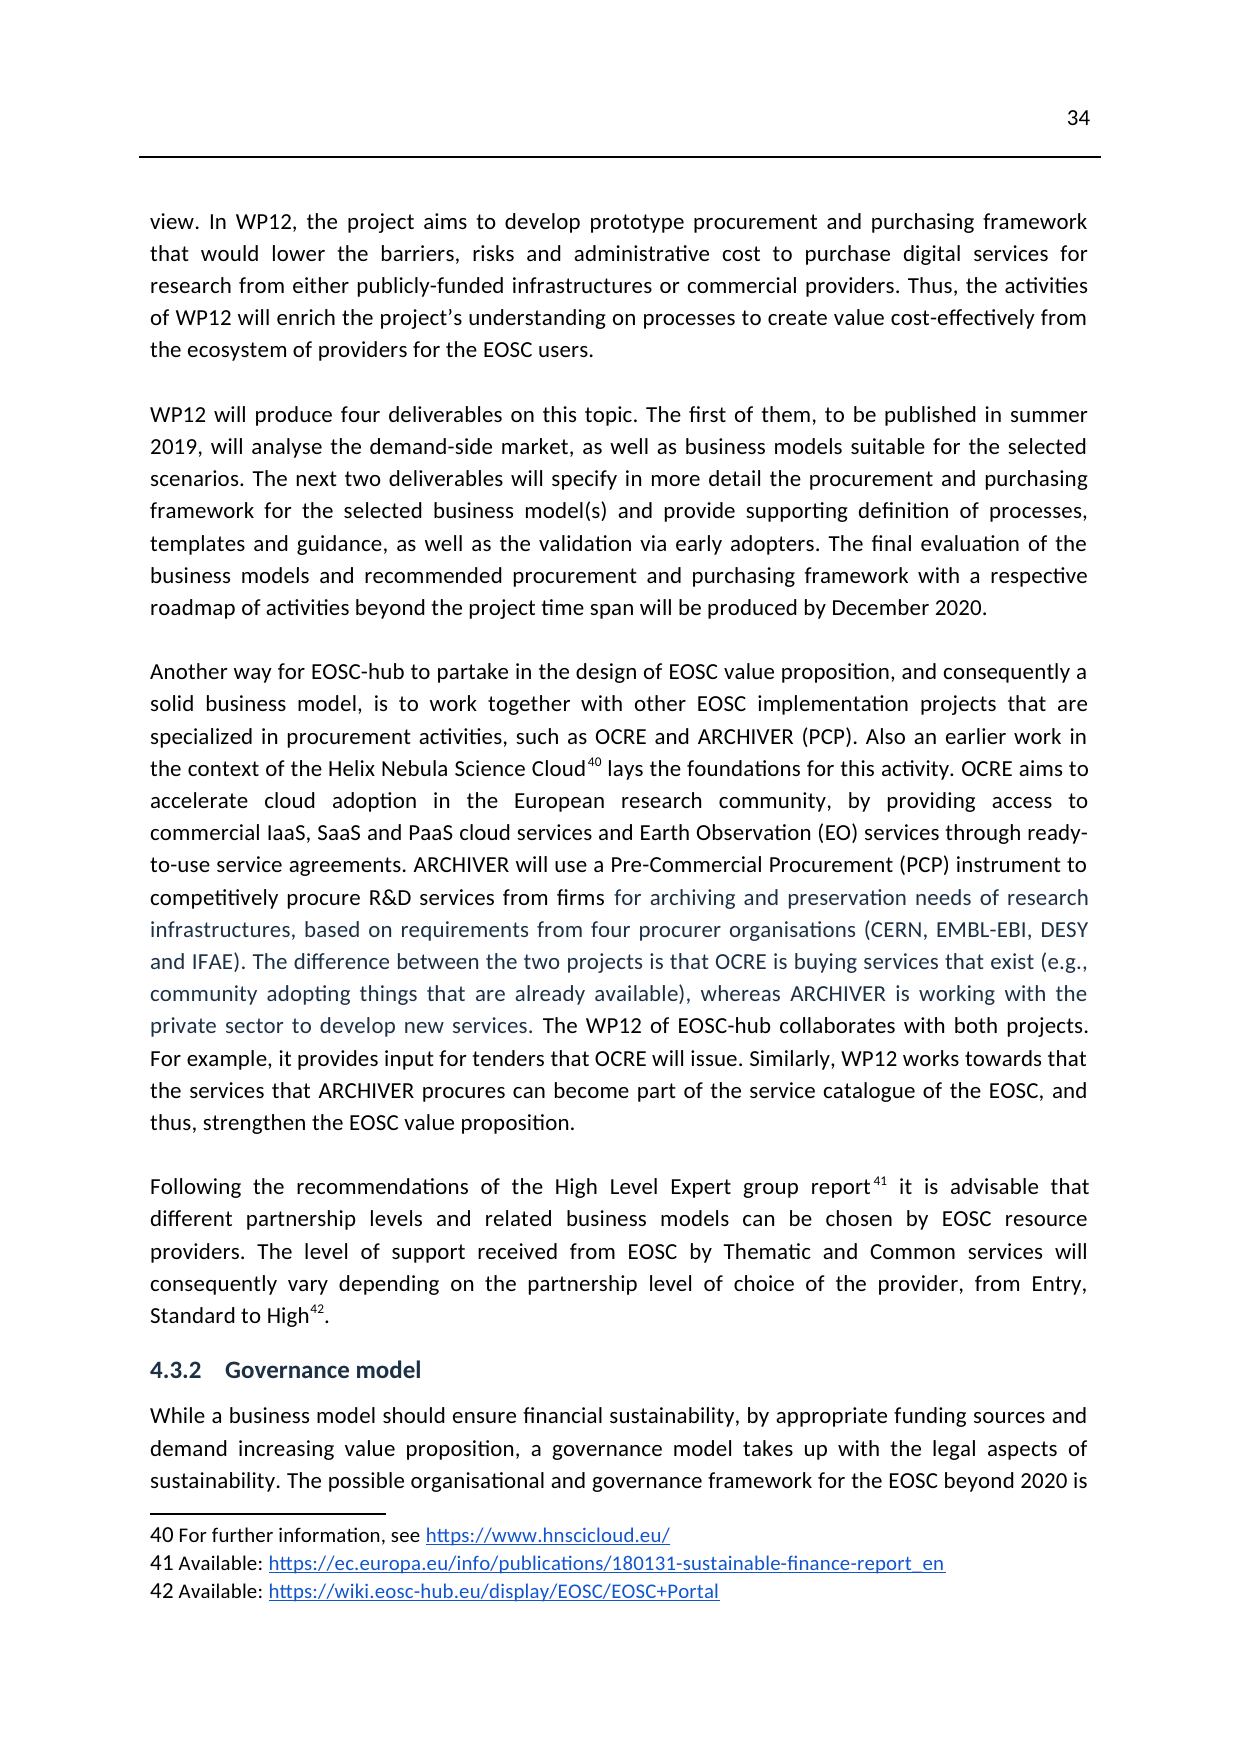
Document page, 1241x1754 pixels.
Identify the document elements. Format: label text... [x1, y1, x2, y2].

text Following the recommendations of the High Level Expert group report it is advisable that different partnership levels and related business models can be chosen by EOSC resource providers. The level of support received from EOSC by Thematic and Common services will consequently vary depending on the partnership level of choice of the provider, from Entry, Standard to High. [150, 1172, 1090, 1329]
subtitle Governance model [150, 1354, 1090, 1385]
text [150, 1402, 1090, 1494]
text WP12 will produce four deliverables on this topic. The first of them, to be published in summer 2019, will analyse the demand-side market, as well as business models suitable for the selected scenarios. The next two deliverables will specify in more detail the procurement and purchasing framework for the selected business model(s) and provide supporting definition of processes, templates and guidance, as well as the validation via early adopters. The final evaluation of the business models and recommended procurement and purchasing framework with a respective roadmap of activities beyond the project time span will be produced by December 2020. [150, 400, 1090, 621]
text Another way for EOSC-hub to partake in the design of EOSC value proposition, and consequently a solid business model, is to work together with other EOSC implementation projects that are specialized in procurement activities, such as OCRE and ARCHIVER (PCP). Also an earlier work in the context of the Helix Nebula Science Cloud lays the foundations for this activity. OCRE aims to accelerate cloud adoption in the European research community, by providing access to commercial IaaS, SaaS and PaaS cloud services and Earth Observation (EO) services through ready-to-use service agreements. ARCHIVER will use a Pre-Commercial Procurement (PCP) instrument to competitively procure R&D services from firms for archiving and preservation needs of research infrastructures, based on requirements from four procurer organisations (CERN, EMBL-EBI, DESY and IFAE). The difference between the two projects is that OCRE is buying services that exist (e.g., community adopting things that are already available), whereas ARCHIVER is working with the private sector to develop new services. The WP12 of EOSC-hub collaborates with both projects. For example, it provides input for tenders that OCRE will issue. Similarly, WP12 works towards that the services that ARCHIVER procures can become part of the service catalogue of the EOSC, and thus, strengthen the EOSC value proposition. [150, 657, 1090, 1136]
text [150, 207, 1090, 363]
